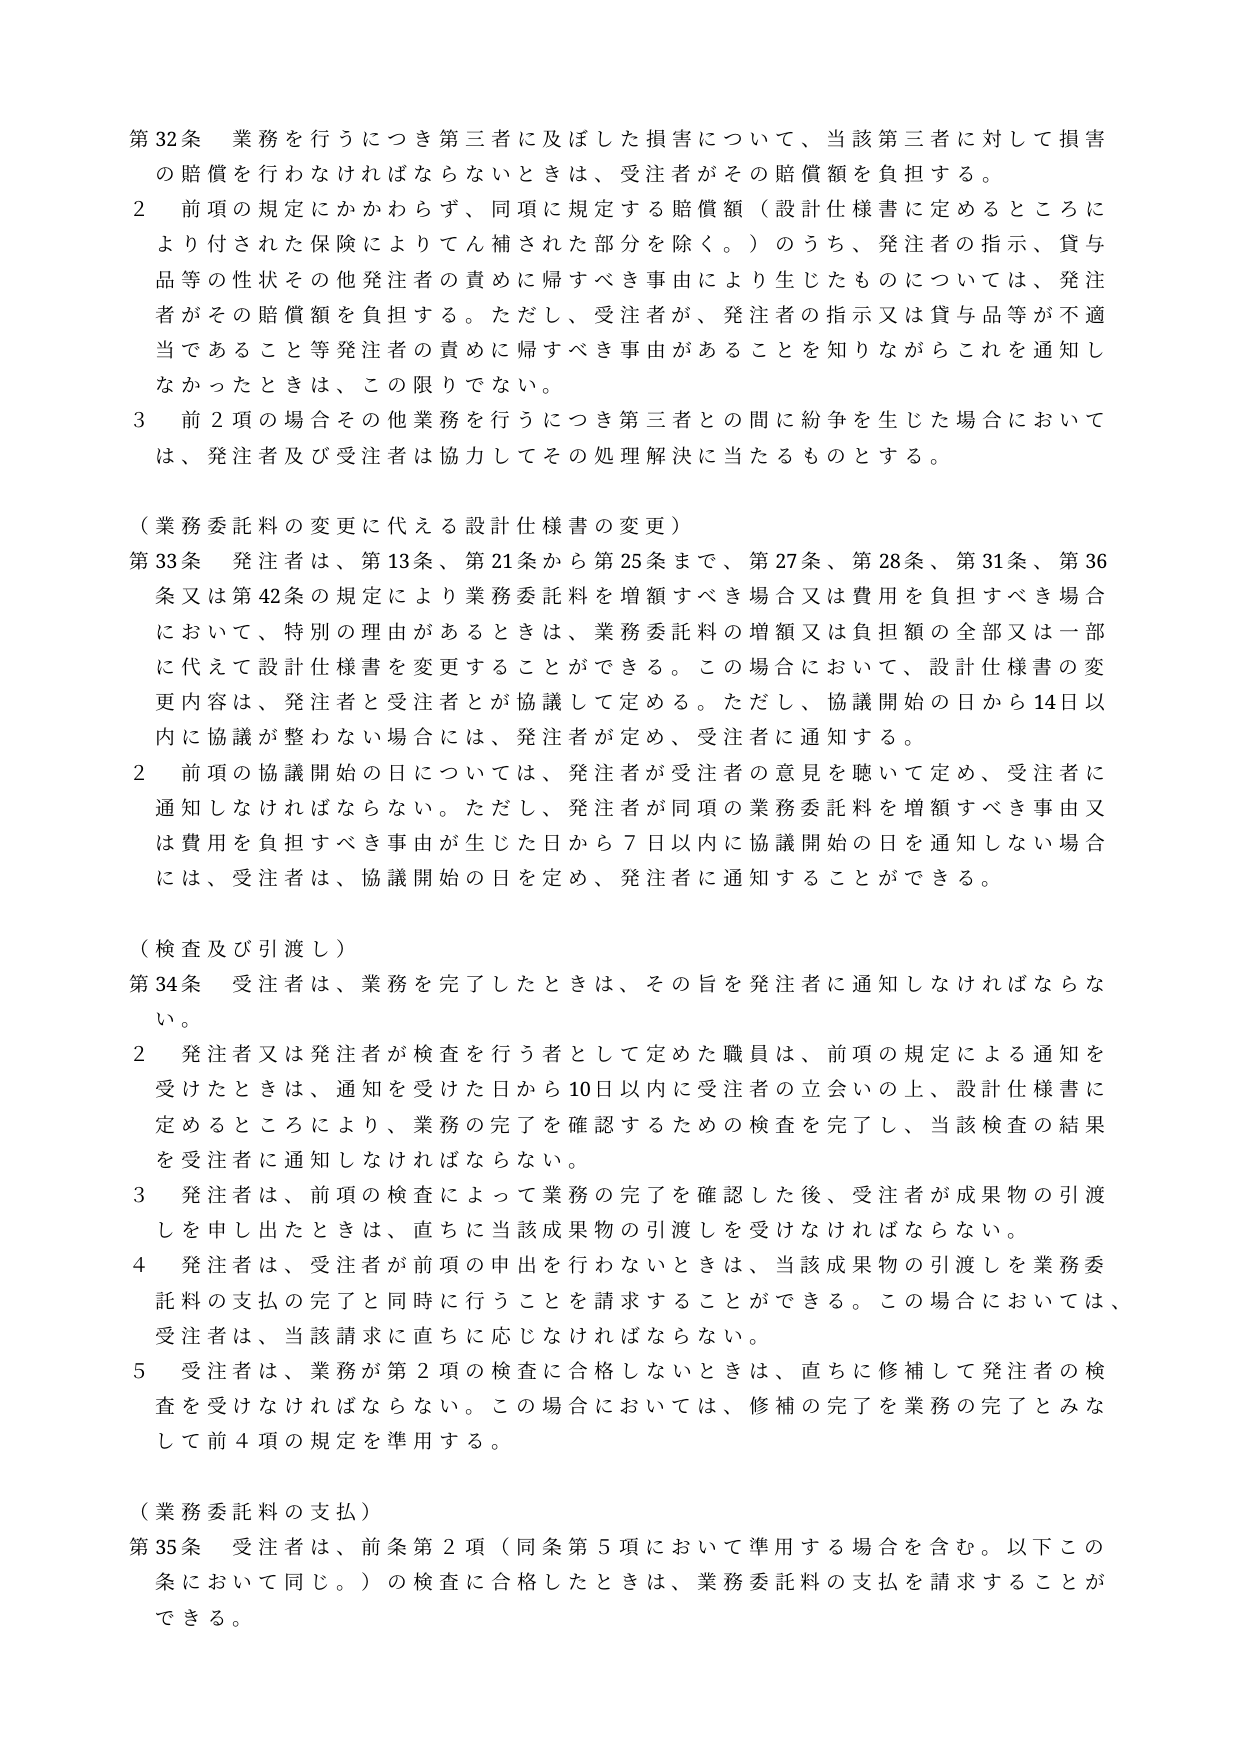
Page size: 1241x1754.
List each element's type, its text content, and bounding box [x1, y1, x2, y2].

text 第33条 発注者は、第13条、第21条から第25条まで、第27条、第28条、第31条、第36条又は第42条の規定により業務委託料を増額すべき場合又は費用を負担すべき場合において、特別の理由があるときは、業務委託料の増額又は負担額の全部又は一部に代えて設計仕様書を変更することができる。この場合において、設計仕様書の変更内容は、発注者と受注者とが協議して定める。ただし、協議開始の日から14日以内に協議が整わない場合には、発注者が定め、受注者に通知する。 [129, 542, 1111, 754]
text ２ 前項の協議開始の日については、発注者が受注者の意見を聴いて定め、受注者に通知しなければならない。ただし、発注者が同項の業務委託料を増額すべき事由又は費用を負担すべき事由が生じた日から７日以内に協議開始の日を通知しない場合には、受注者は、協議開始の日を定め、発注者に通知することができる。 [129, 754, 1111, 894]
text （業務委託料の変更に代える設計仕様書の変更） [129, 507, 1111, 542]
text ２ 発注者又は発注者が検査を行う者として定めた職員は、前項の規定による通知を受けたときは、通知を受けた日から10日以内に受注者の立会いの上、設計仕様書に定めるところにより、業務の完了を確認するための検査を完了し、当該検査の結果を受注者に通知しなければならない。 [129, 1035, 1111, 1176]
text （検査及び引渡し） [129, 930, 1111, 965]
text 第34条 受注者は、業務を完了したときは、その旨を発注者に通知しなければならない。 [129, 965, 1111, 1035]
text 第32条 業務を行うにつき第三者に及ぼした損害について、当該第三者に対して損害の賠償を行わなければならないときは、受注者がその賠償額を負担する。 [129, 120, 1111, 190]
text ４ 発注者は、受注者が前項の申出を行わないときは、当該成果物の引渡しを業務委託料の支払の完了と同時に行うことを請求することができる。この場合においては、受注者は、当該請求に直ちに応じなければならない。 [129, 1247, 1111, 1352]
text ３ 発注者は、前項の検査によって業務の完了を確認した後、受注者が成果物の引渡しを申し出たときは、直ちに当該成果物の引渡しを受けなければならない。 [129, 1176, 1111, 1247]
text （業務委託料の支払） [129, 1493, 1111, 1528]
text ３ 前２項の場合その他業務を行うにつき第三者との間に紛争を生じた場合においては、発注者及び受注者は協力してその処理解決に当たるものとする。 [129, 402, 1111, 472]
text 第35条 受注者は、前条第２項（同条第５項において準用する場合を含む。以下この条において同じ。）の検査に合格したときは、業務委託料の支払を請求することができる。 [129, 1528, 1111, 1634]
text ５ 受注者は、業務が第２項の検査に合格しないときは、直ちに修補して発注者の検査を受けなければならない。この場合においては、修補の完了を業務の完了とみなして前４項の規定を準用する。 [129, 1352, 1111, 1458]
text ２ 前項の規定にかかわらず、同項に規定する賠償額（設計仕様書に定めるところにより付された保険によりてん補された部分を除く。）のうち、発注者の指示、貸与品等の性状その他発注者の責めに帰すべき事由により生じたものについては、発注者がその賠償額を負担する。ただし、受注者が、発注者の指示又は貸与品等が不適当であること等発注者の責めに帰すべき事由があることを知りながらこれを通知しなかったときは、この限りでない。 [129, 190, 1111, 402]
